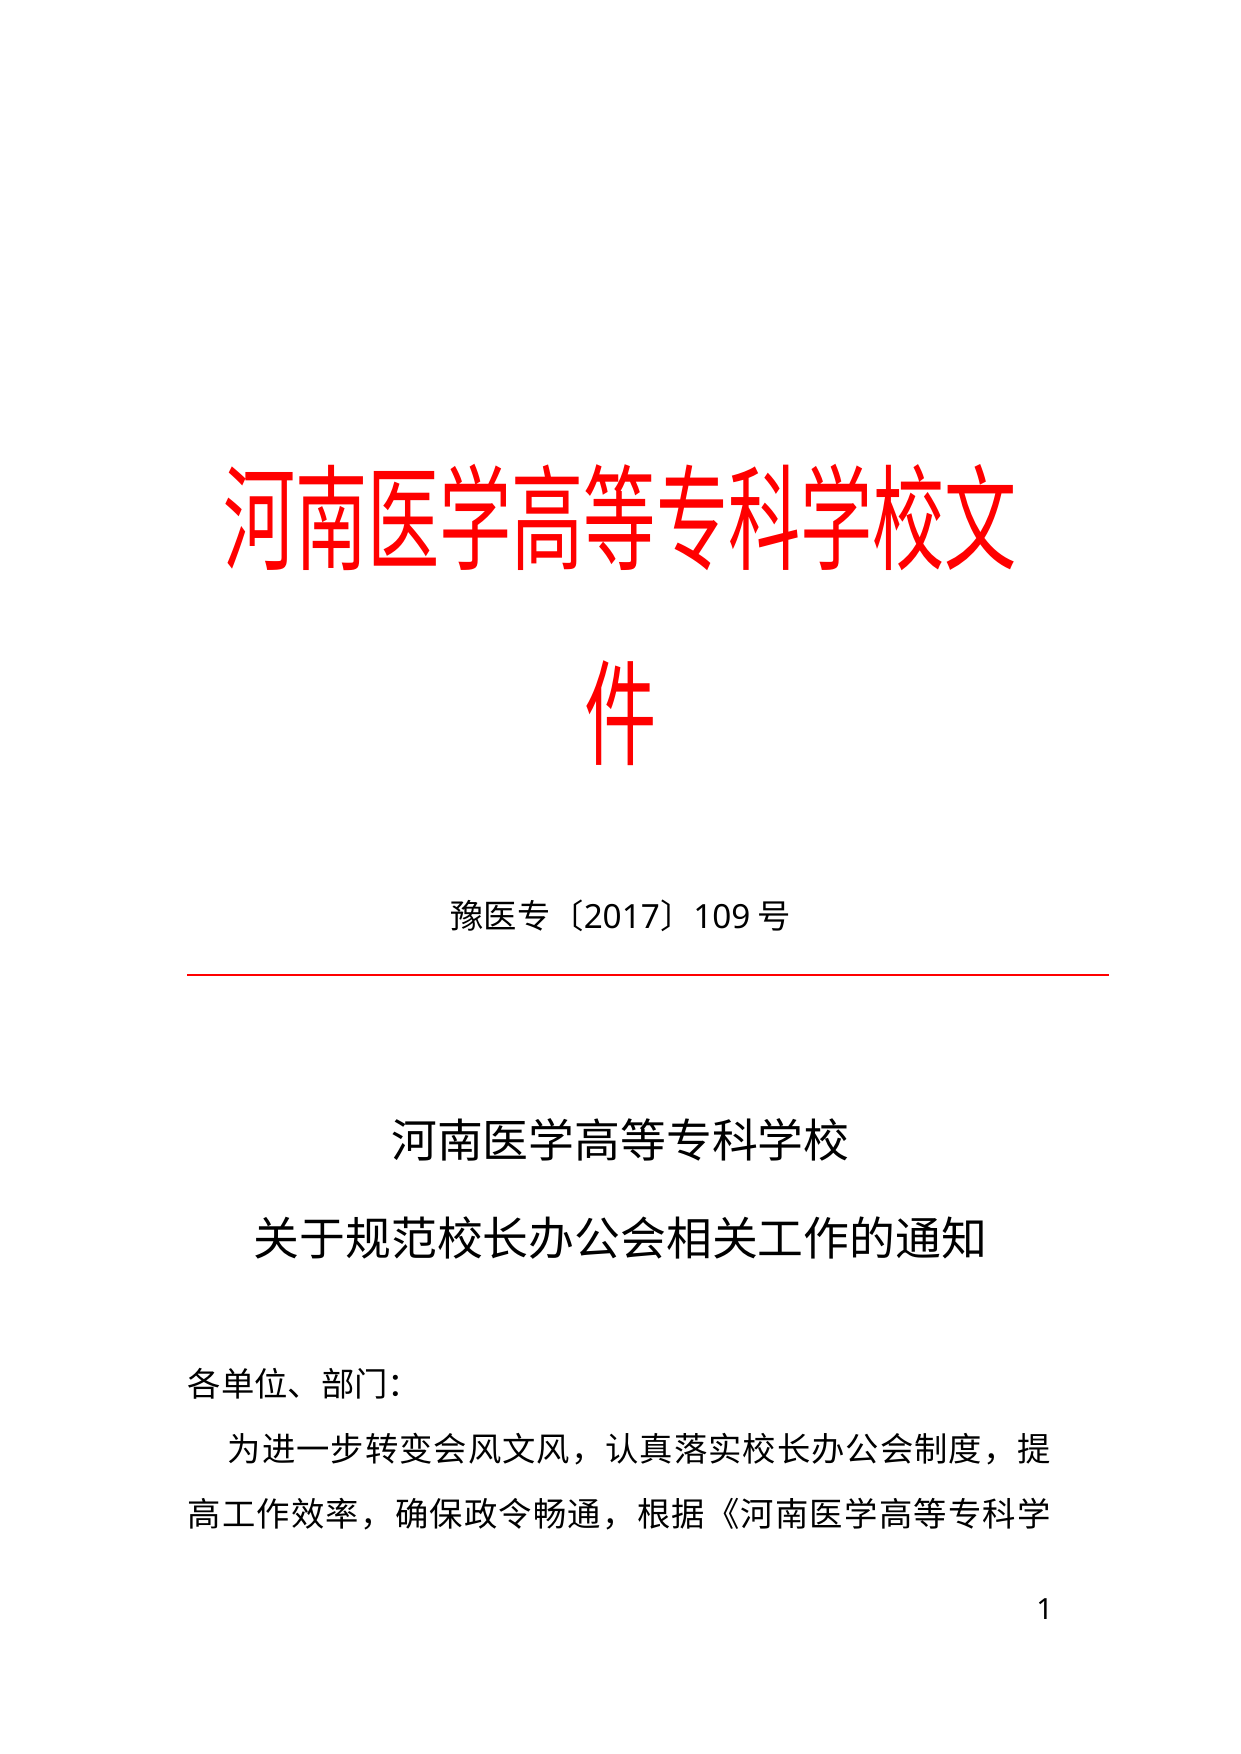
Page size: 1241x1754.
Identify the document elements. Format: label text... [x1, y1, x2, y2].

text 关于规范校长办公会相关工作的通知 [187, 1186, 1053, 1284]
text 河南医学高等专科学校文件 [187, 414, 1053, 804]
text 河南医学高等专科学校 [187, 1089, 1053, 1186]
text 各单位、部门： [187, 1349, 1053, 1414]
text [187, 1414, 1053, 1544]
text 豫医专〔2017〕109号 [187, 881, 1053, 946]
